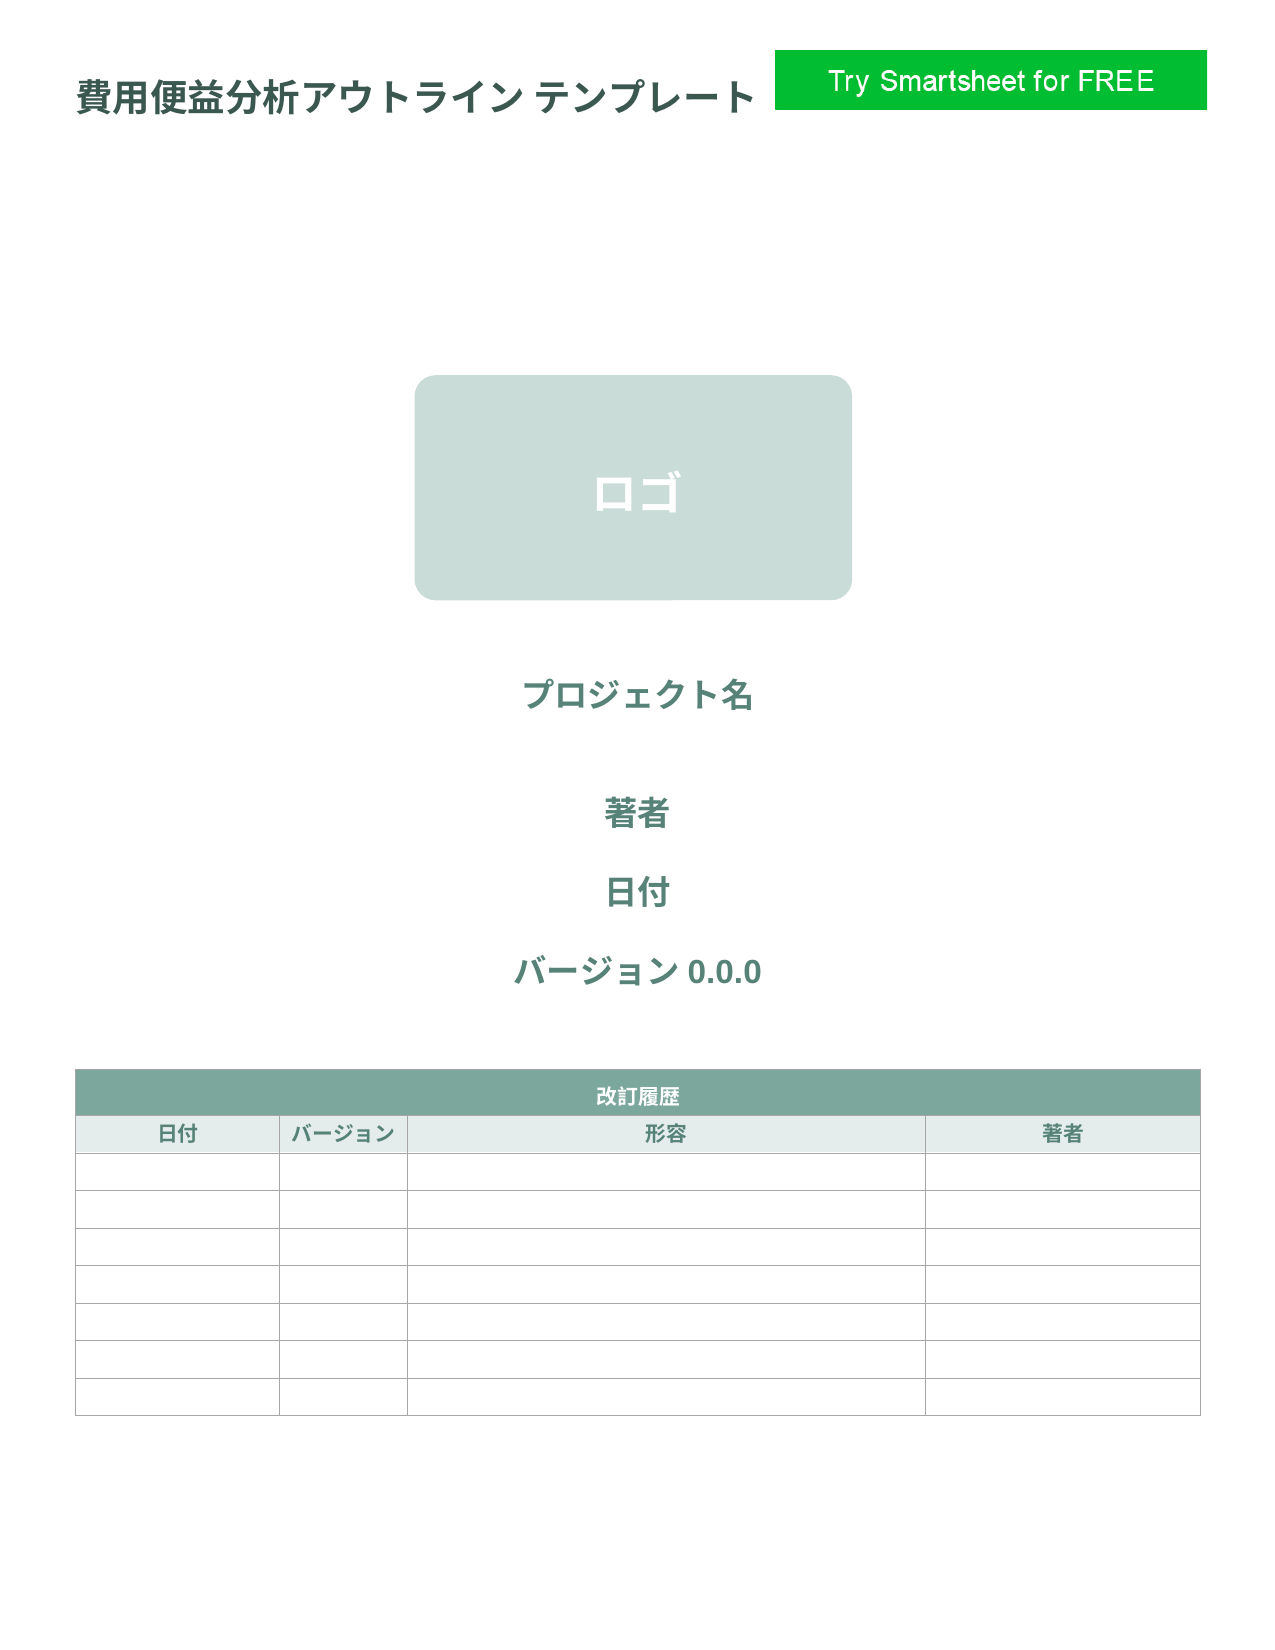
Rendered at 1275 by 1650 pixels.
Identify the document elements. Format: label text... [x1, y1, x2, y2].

table_header 改訂履歴 [76, 1070, 1200, 1115]
table_cell [280, 1304, 407, 1340]
table_cell [408, 1266, 925, 1302]
table_cell [76, 1341, 279, 1377]
table_cell [76, 1304, 279, 1340]
table_cell [280, 1341, 407, 1377]
table_cell [408, 1379, 925, 1415]
text 著者 [75, 793, 1200, 834]
table_cell [76, 1266, 279, 1302]
table_cell [76, 1154, 279, 1190]
picture [775, 50, 1208, 110]
table_cell バージョン [280, 1116, 407, 1152]
table_cell [926, 1379, 1200, 1415]
table_cell [926, 1229, 1200, 1265]
table_cell [76, 1191, 279, 1227]
table_cell 著者 [926, 1116, 1200, 1152]
table_cell [408, 1304, 925, 1340]
table_cell [280, 1379, 407, 1415]
table_cell [926, 1266, 1200, 1302]
table_cell 形容 [408, 1116, 925, 1152]
table_cell [926, 1341, 1200, 1377]
table_cell [926, 1154, 1200, 1190]
text バージョン 0.0.0 [75, 951, 1200, 992]
table_cell [76, 1379, 279, 1415]
table_cell [408, 1154, 925, 1190]
table_cell [408, 1341, 925, 1377]
text ロゴ [75, 466, 1200, 522]
table_cell [926, 1191, 1200, 1227]
text 日付 [75, 872, 1200, 913]
table_cell [280, 1229, 407, 1265]
table_cell [408, 1191, 925, 1227]
table_cell [926, 1304, 1200, 1340]
table_cell [408, 1229, 925, 1265]
table_cell [280, 1266, 407, 1302]
text プロジェクト名 [75, 676, 1200, 716]
table_cell 日付 [76, 1116, 279, 1152]
table_cell [280, 1154, 407, 1190]
table_cell [76, 1229, 279, 1265]
table_cell [280, 1191, 407, 1227]
